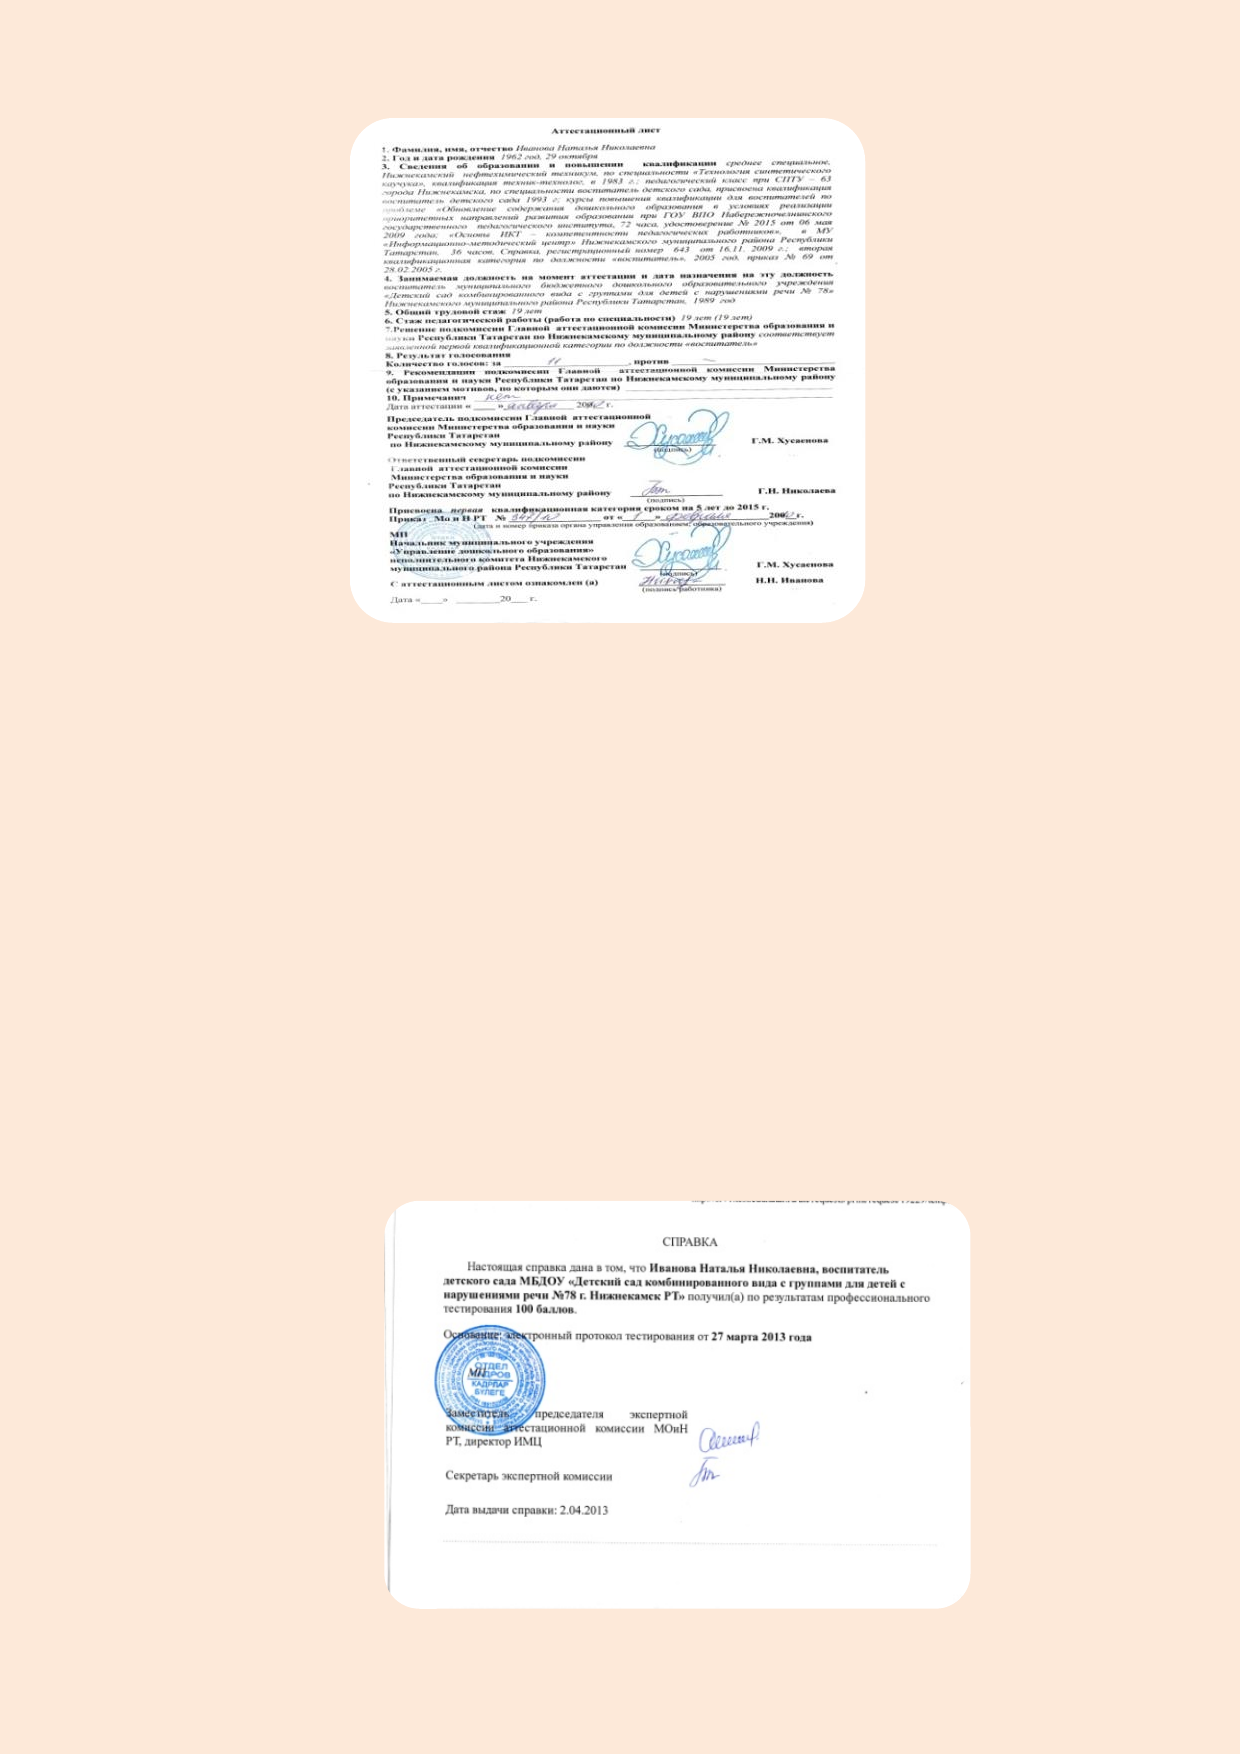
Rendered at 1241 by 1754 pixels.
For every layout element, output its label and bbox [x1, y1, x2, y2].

picture [384, 1200, 971, 1609]
picture [350, 118, 866, 623]
